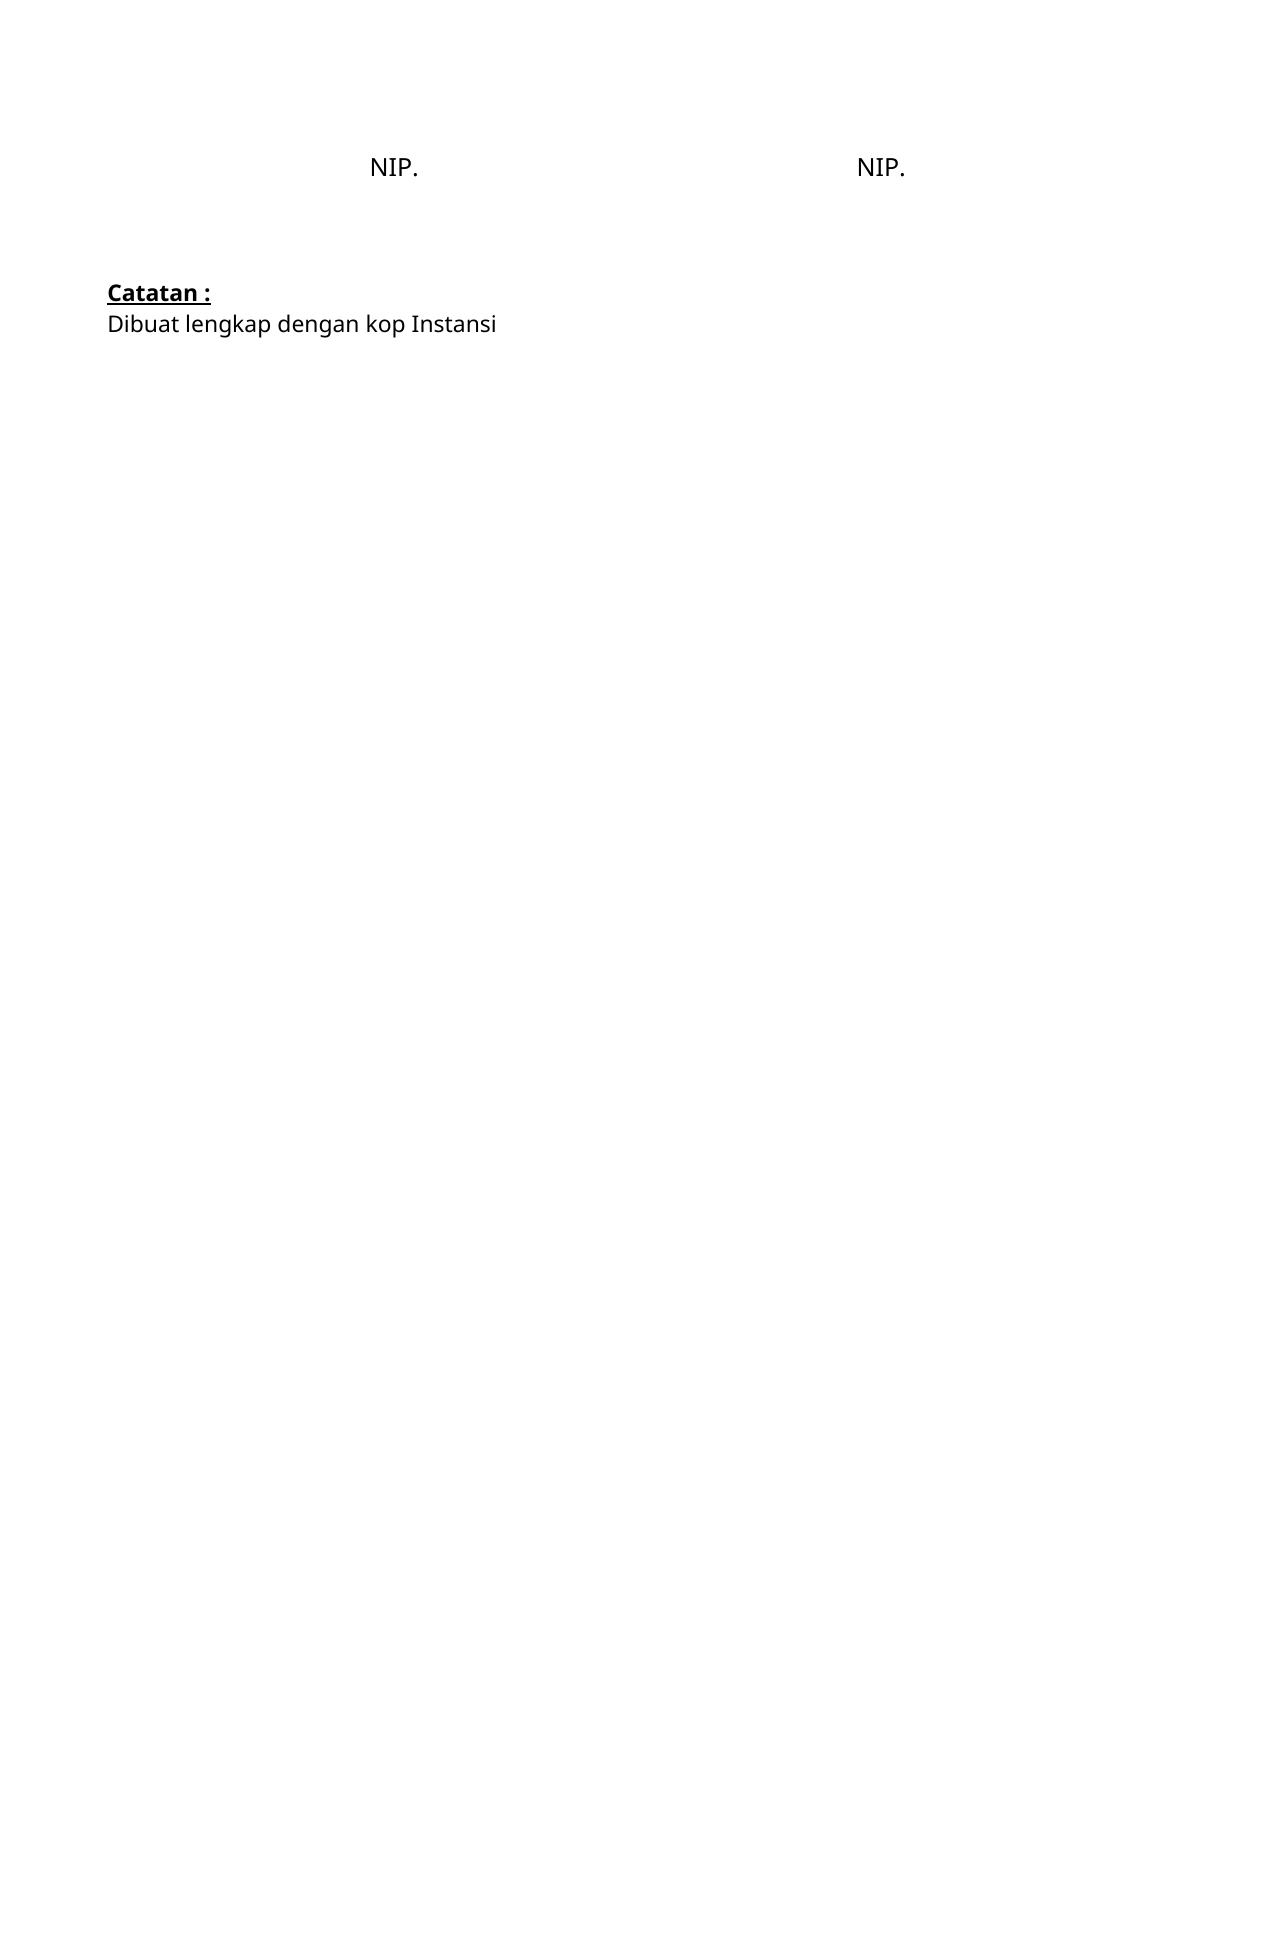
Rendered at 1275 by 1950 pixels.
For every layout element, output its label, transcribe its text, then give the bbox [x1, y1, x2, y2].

table_cell NIP. [151, 150, 637, 197]
table_cell NIP. [638, 150, 1124, 197]
